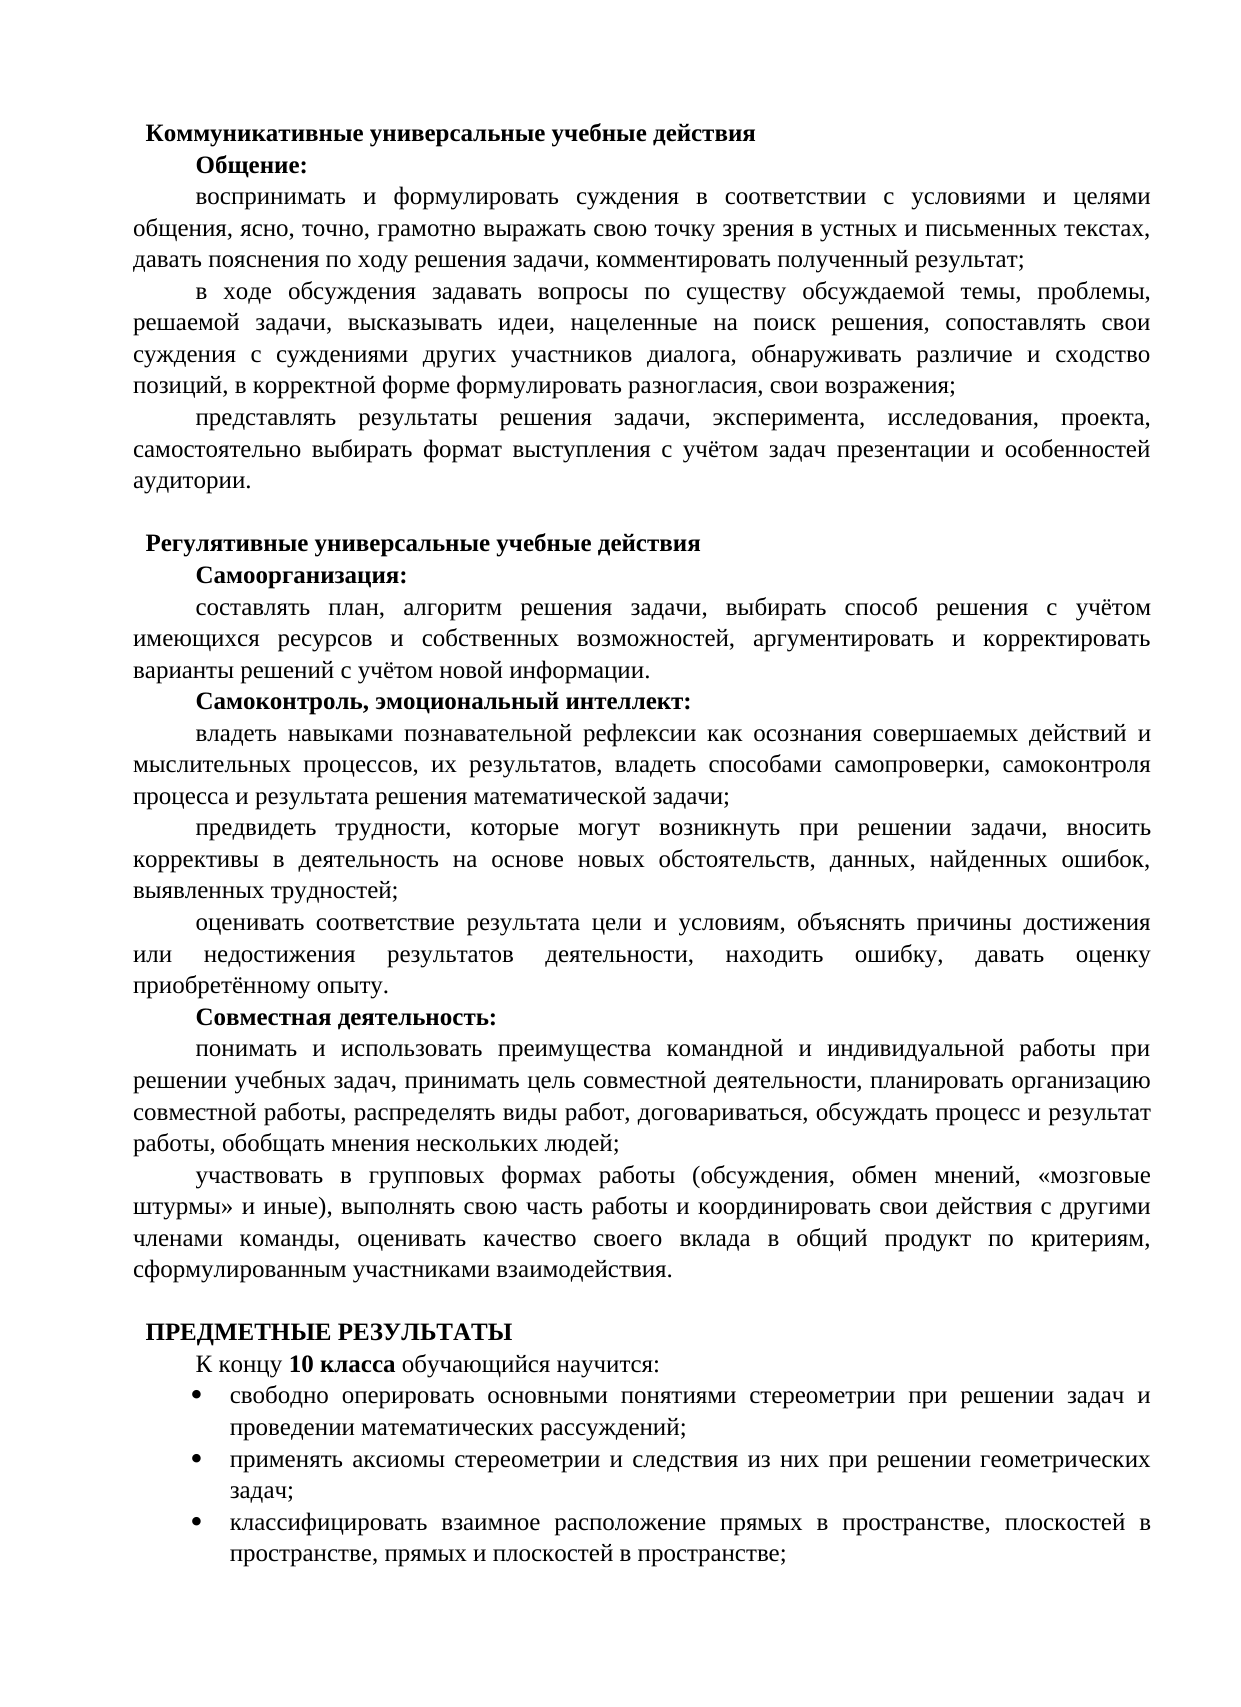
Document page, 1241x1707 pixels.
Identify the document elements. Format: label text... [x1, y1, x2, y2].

list классифицировать взаимное расположение прямых в пространстве, плоскостей в пространстве, прямых и плоскостей в пространстве; [192, 1507, 1152, 1567]
list применять аксиомы стереометрии и следствия из них при решении геометрических задач; [192, 1444, 1152, 1504]
text представлять результаты решения задачи, эксперимента, исследования, проекта, самостоятельно выбирать формат выступления с учётом задач презентации и особенностей аудитории. [133, 402, 1152, 494]
text Регулятивные универсальные учебные действия [145, 528, 1152, 557]
text владеть навыками познавательной рефлексии как осознания совершаемых действий и мыслительных процессов, их результатов, владеть способами самопроверки, самоконтроля процесса и результата решения математической задачи; [133, 718, 1152, 810]
text Самоконтроль, эмоциональный интеллект: [133, 686, 1152, 715]
text ПРЕДМЕТНЫЕ РЕЗУЛЬТАТЫ [145, 1317, 1152, 1346]
text понимать и использовать преимущества командной и индивидуальной работы при решении учебных задач, принимать цель совместной деятельности, планировать организацию совместной работы, распределять виды работ, договариваться, обсуждать процесс и результат работы, обобщать мнения нескольких людей; [133, 1033, 1152, 1157]
text К концу 10 класса обучающийся научится: [133, 1349, 1152, 1378]
text составлять план, алгоритм решения задачи, выбирать способ решения с учётом имеющихся ресурсов и собственных возможностей, аргументировать и корректировать варианты решений с учётом новой информации. [133, 592, 1152, 683]
text Общение: [133, 150, 1152, 178]
text Коммуникативные универсальные учебные действия [145, 118, 1152, 147]
text Совместная деятельность: [133, 1002, 1152, 1031]
text оценивать соответствие результата цели и условиям, объяснять причины достижения или недостижения результатов деятельности, находить ошибку, давать оценку приобретённому опыту. [133, 907, 1152, 999]
list свободно оперировать основными понятиями стереометрии при решении задач и проведении математических рассуждений; [192, 1381, 1152, 1441]
text предвидеть трудности, которые могут возникнуть при решении задачи, вносить коррективы в деятельность на основе новых обстоятельств, данных, найденных ошибок, выявленных трудностей; [133, 812, 1152, 904]
text участвовать в групповых формах работы (обсуждения, обмен мнений, «мозговые штурмы» и иные), выполнять свою часть работы и координировать свои действия с другими членами команды, оценивать качество своего вклада в общий продукт по критериям, сформулированным участниками взаимодействия. [133, 1160, 1152, 1283]
text воспринимать и формулировать суждения в соответствии с условиями и целями общения, ясно, точно, грамотно выражать свою точку зрения в устных и письменных текстах, давать пояснения по ходу решения задачи, комментировать полученный результат; [133, 181, 1152, 273]
text в ходе обсуждения задавать вопросы по существу обсуждаемой темы, проблемы, решаемой задачи, высказывать идеи, нацеленные на поиск решения, сопоставлять свои суждения с суждениями других участников диалога, обнаруживать различие и сходство позиций, в корректной форме формулировать разногласия, свои возражения; [133, 276, 1152, 399]
text Самоорганизация: [133, 560, 1152, 589]
